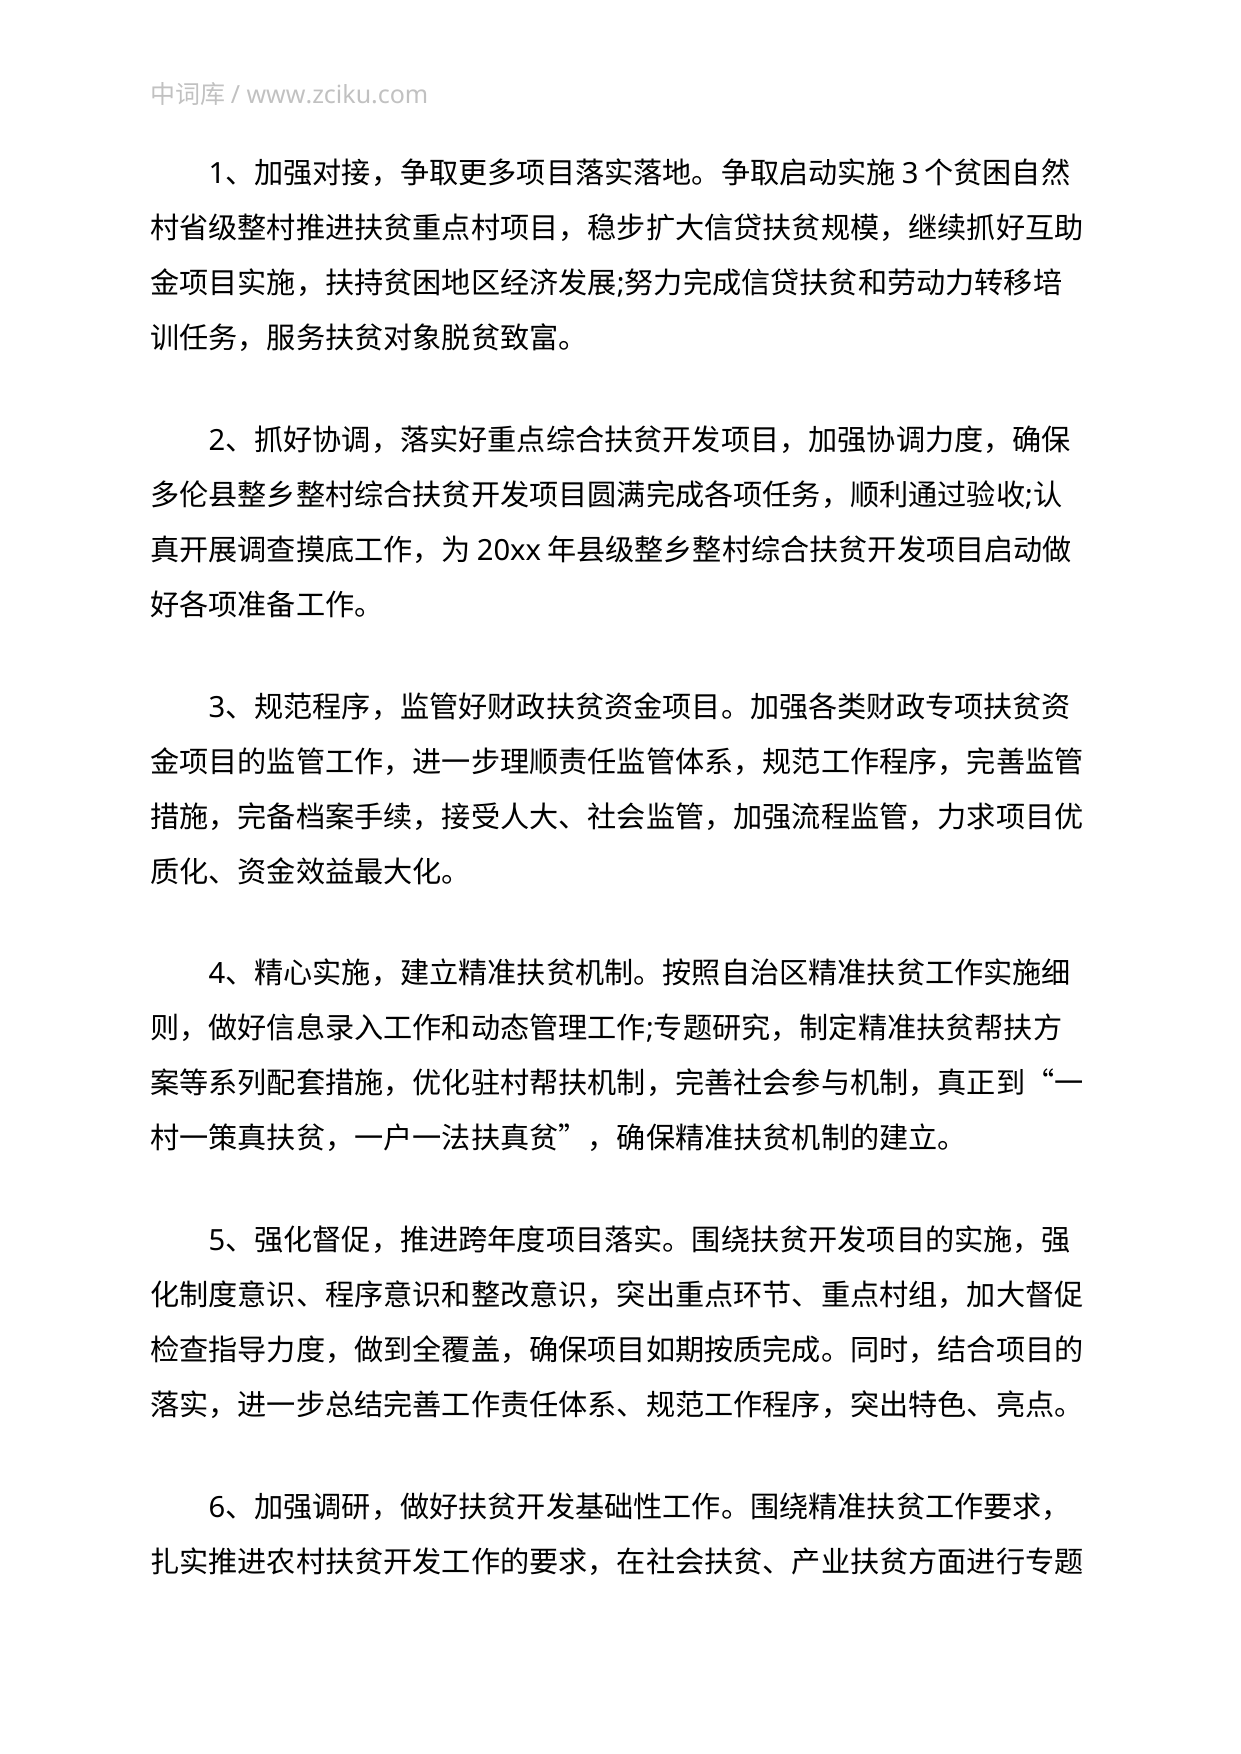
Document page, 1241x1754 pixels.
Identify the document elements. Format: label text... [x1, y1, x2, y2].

text 2、抓好协调，落实好重点综合扶贫开发项目，加强协调力度，确保多伦县整乡整村综合扶贫开发项目圆满完成各项任务，顺利通过验收;认真开展调查摸底工作，为20xx年县级整乡整村综合扶贫开发项目启动做好各项准备工作。 [150, 417, 1090, 624]
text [150, 1483, 1090, 1581]
text 1、加强对接，争取更多项目落实落地。争取启动实施3个贫困自然村省级整村推进扶贫重点村项目，稳步扩大信贷扶贫规模，继续抓好互助金项目实施，扶持贫困地区经济发展;努力完成信贷扶贫和劳动力转移培训任务，服务扶贫对象脱贫致富。 [150, 150, 1090, 357]
text 5、强化督促，推进跨年度项目落实。围绕扶贫开发项目的实施，强化制度意识、程序意识和整改意识，突出重点环节、重点村组，加大督促检查指导力度，做到全覆盖，确保项目如期按质完成。同时，结合项目的落实，进一步总结完善工作责任体系、规范工作程序，突出特色、亮点。 [150, 1217, 1090, 1424]
text 4、精心实施，建立精准扶贫机制。按照自治区精准扶贫工作实施细则，做好信息录入工作和动态管理工作;专题研究，制定精准扶贫帮扶方案等系列配套措施，优化驻村帮扶机制，完善社会参与机制，真正到“一村一策真扶贫，一户一法扶真贫”，确保精准扶贫机制的建立。 [150, 950, 1090, 1157]
text 3、规范程序，监管好财政扶贫资金项目。加强各类财政专项扶贫资金项目的监管工作，进一步理顺责任监管体系，规范工作程序，完善监管措施，完备档案手续，接受人大、社会监管，加强流程监管，力求项目优质化、资金效益最大化。 [150, 683, 1090, 891]
